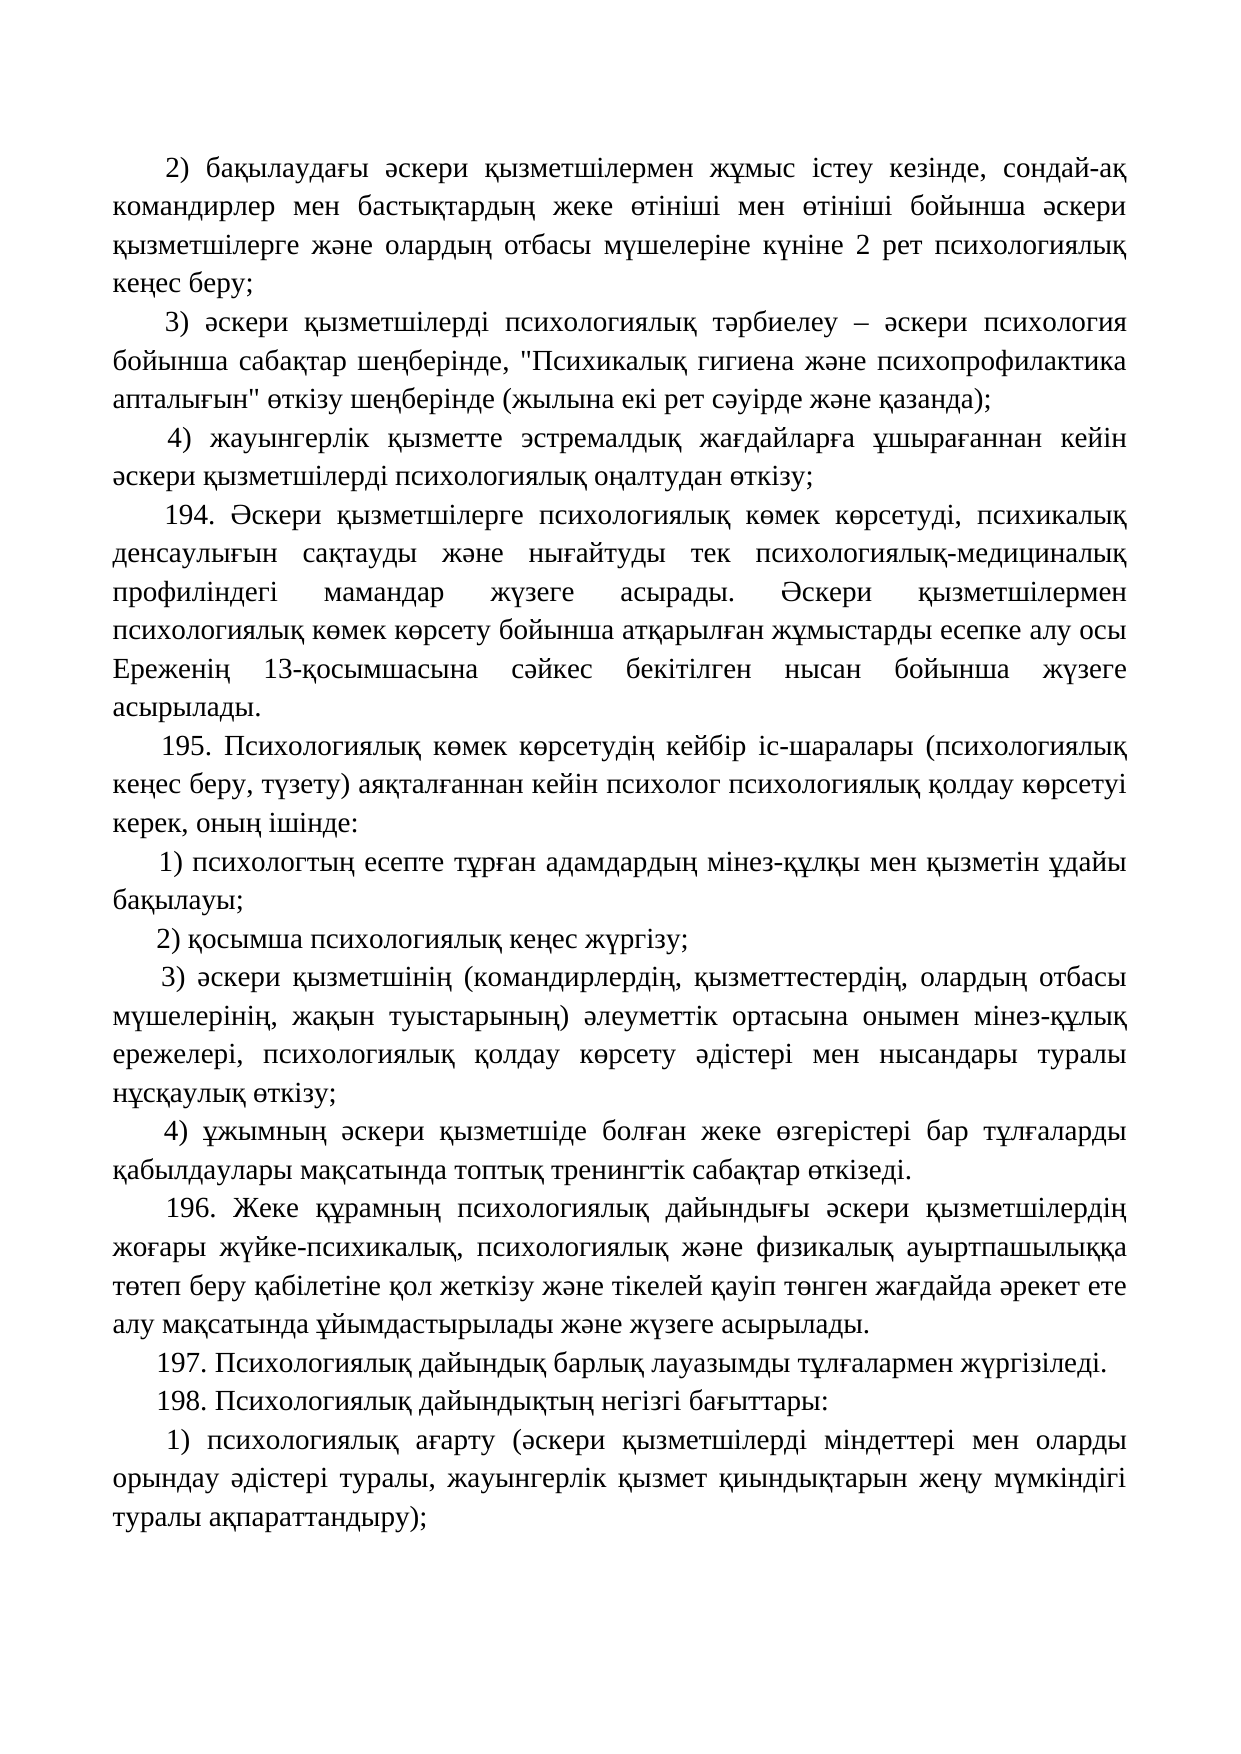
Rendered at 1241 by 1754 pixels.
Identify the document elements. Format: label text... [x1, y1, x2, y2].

text 1) психологиялық ағарту (әскери қызметшілерді міндеттері мен оларды орындау әдістері туралы, жауынгерлік қызмет қиындықтарын жеңу мүмкіндігі туралы ақпараттандыру); [112, 1422, 1128, 1532]
text 195. Психологиялық көмек көрсетудің кейбір іс-шаралары (психологиялық кеңес беру, түзету) аяқталғаннан кейін психолог психологиялық қолдау көрсетуі керек, оның ішінде: [112, 728, 1128, 839]
text 2) қосымша психологиялық кеңес жүргізу; [112, 921, 1128, 954]
text 197. Психологиялық дайындық барлық лауазымды тұлғалармен жүргізіледі. [112, 1345, 1128, 1378]
text 4) жауынгерлiк қызметте эстремалдық жағдайларға ұшырағаннан кейiн әскери қызметшiлердi психологиялық оңалтудан өткізу; [112, 420, 1128, 492]
text 194. Әскери қызметшілерге психологиялық көмек көрсетуді, психикалық денсаулығын сақтауды және нығайтуды тек психологиялық-медициналық профиліндегі мамандар жүзеге асырады. Әскери қызметшілермен психологиялық көмек көрсету бойынша атқарылған жұмыстарды есепке алу осы Ереженің 13-қосымшасына сәйкес бекітілген нысан бойынша жүзеге асырылады. [112, 497, 1128, 723]
text 1) психологтың есепте тұрған адамдардың мiнез-құлқы мен қызметiн ұдайы бақылауы; [112, 844, 1128, 916]
text 196. Жеке құрамның психологиялық дайындығы әскери қызметшілердің жоғары жүйке-психикалық, психологиялық және физикалық ауыртпашылыққа төтеп беру қабілетіне қол жеткізу және тікелей қауіп төнген жағдайда әрекет ете алу мақсатында ұйымдастырылады және жүзеге асырылады. [112, 1191, 1128, 1340]
text 198. Психологиялық дайындықтың негізгі бағыттары: [112, 1383, 1128, 1417]
text 4) ұжымның әскери қызметшіде болған жеке өзгерістері бар тұлғаларды қабылдаулары мақсатында топтық тренингтік сабақтар өткізеді. [112, 1113, 1128, 1186]
text 3) әскери қызметшілерді психологиялық тәрбиелеу – әскери психология бойынша сабақтар шеңберінде, "Психикалық гигиена және психопрофилактика апталығын" өткізу шеңберінде (жылына екі рет сәуірде және қазанда); [112, 304, 1128, 415]
text 2) бақылаудағы әскери қызметшілермен жұмыс істеу кезінде, сондай-ақ командирлер мен бастықтардың жеке өтініші мен өтініші бойынша әскери қызметшілерге және олардың отбасы мүшелеріне күніне 2 рет психологиялық кеңес беру; [112, 150, 1128, 299]
text 3) әскери қызметшінің (командирлердің, қызметтестердің, олардың отбасы мүшелерінің, жақын туыстарының) әлеуметтік ортасына онымен мінез-құлық ережелері, психологиялық қолдау көрсету әдістері мен нысандары туралы нұсқаулық өткізу; [112, 959, 1128, 1108]
